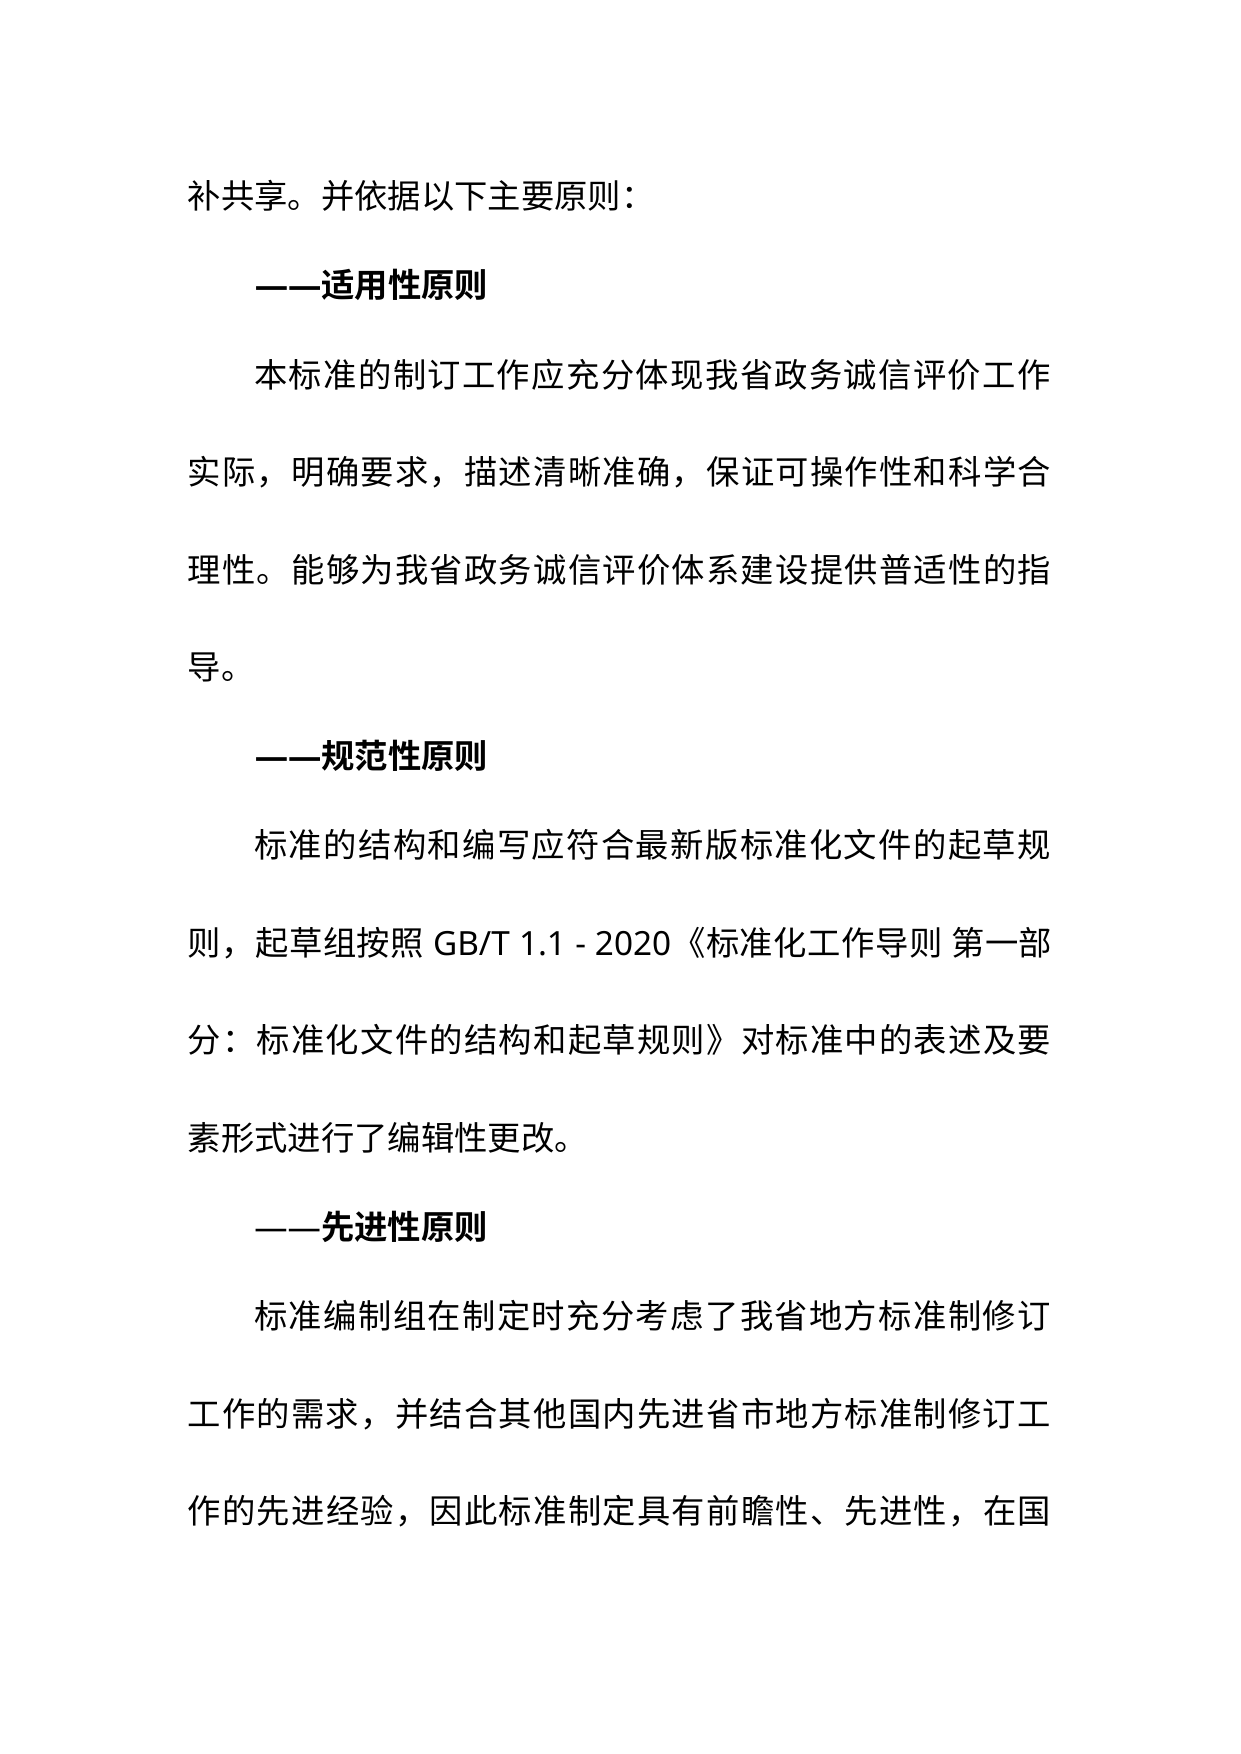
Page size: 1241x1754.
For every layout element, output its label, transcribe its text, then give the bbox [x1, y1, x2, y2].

text 标准的结构和编写应符合最新版标准化文件的起草规则，起草组按照 GB/T 1.1 - 2020《标准化工作导则 第一部分：标准化文件的结构和起草规则》对标准中的表述及要素形式进行了编辑性更改。 [187, 811, 1053, 1168]
text ——适用性原则 [187, 251, 1053, 316]
text 本标准的制订工作应充分体现我省政务诚信评价工作实际，明确要求，描述清晰准确，保证可操作性和科学合理性。能够为我省政务诚信评价体系建设提供普适性的指导。 [187, 340, 1053, 698]
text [187, 1282, 1053, 1542]
text ——先进性原则 [187, 1192, 1053, 1257]
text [187, 162, 1053, 227]
text ——规范性原则 [187, 722, 1053, 787]
